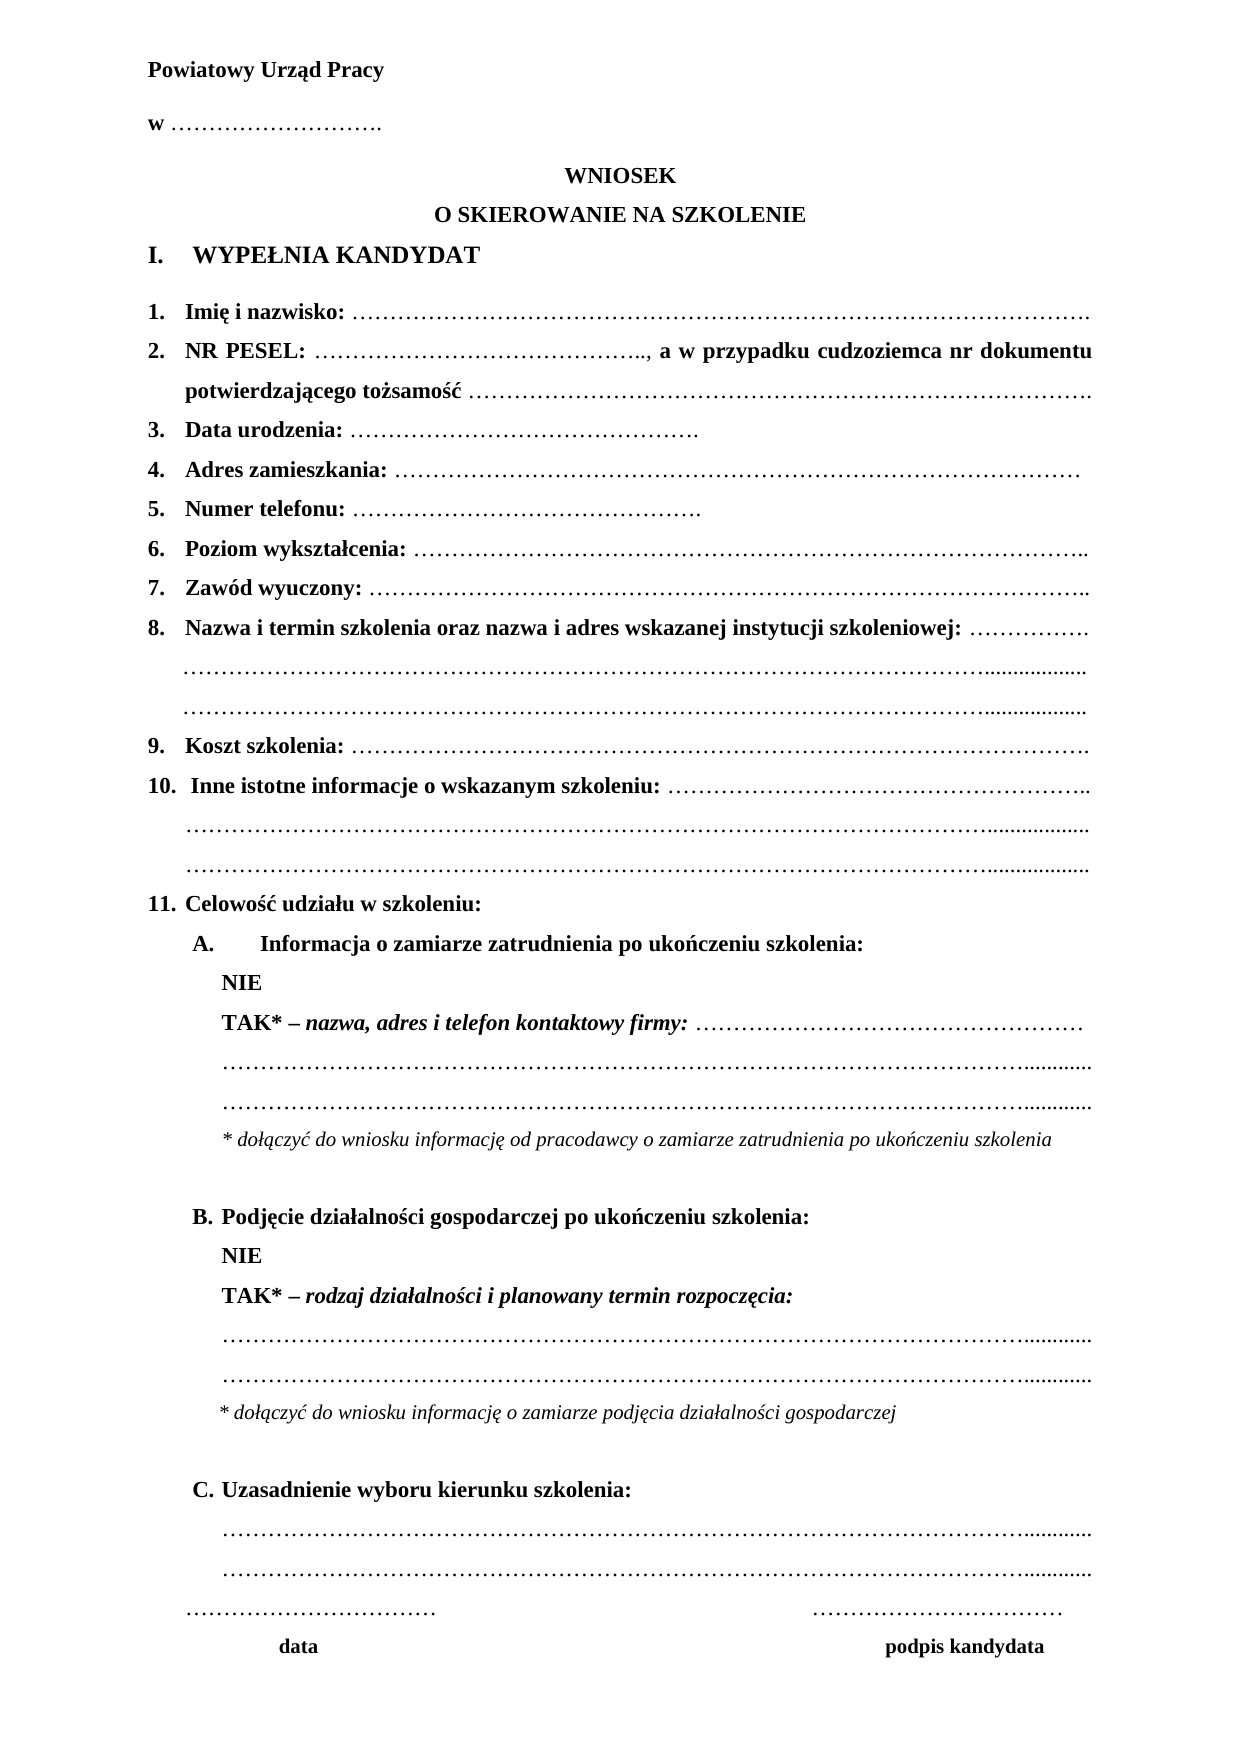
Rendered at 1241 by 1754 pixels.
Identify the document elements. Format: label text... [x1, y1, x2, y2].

text * dołączyć do wniosku informację o zamiarze podjęcia działalności gospodarczej [148, 1400, 1093, 1424]
list Imię i nazwisko: ……………………………………………………………………………………. [148, 298, 1093, 324]
text w ………………………. [148, 109, 1093, 135]
text WNIOSEK [148, 162, 1093, 188]
list Nazwa i termin szkolenia oraz nazwa i adres wskazanej instytucji szkoleniowej: ……………. [148, 614, 1093, 640]
text ……………………………………………………………………………………………............ [148, 1088, 1093, 1114]
text …………………………………………………………………………………………….................. [185, 851, 1093, 877]
text …………………………………………………………………………………………….................. [148, 653, 1093, 680]
text O SKIEROWANIE NA SZKOLENIE [148, 201, 1093, 227]
text NIE [148, 1242, 1093, 1268]
list Adres zamieszkania: ……………………………………………………………………………… [148, 456, 1093, 482]
text ……………………………………………………………………………………………............ [148, 1048, 1093, 1074]
list Podjęcie działalności gospodarczej po ukończeniu szkolenia: [192, 1203, 1093, 1229]
text data podpis kandydata [148, 1633, 1093, 1658]
list Uzasadnienie wyboru kierunku szkolenia: [192, 1476, 1093, 1502]
text ……………………………………………………………………………………………............ [148, 1321, 1093, 1347]
list Numer telefonu: ………………………………………. [148, 496, 1093, 522]
list Data urodzenia: ………………………………………. [148, 417, 1093, 443]
list Informacja o zamiarze zatrudnienia po ukończeniu szkolenia: [192, 930, 1093, 956]
text ……………………………………………………………………………………………............ [148, 1554, 1093, 1581]
list WYPEŁNIA KANDYDAT [148, 241, 1093, 269]
list Koszt szkolenia: ……………………………………………………………………………………. [148, 732, 1093, 759]
text Powiatowy Urząd Pracy [148, 56, 1093, 83]
list Inne istotne informacje o wskazanym szkoleniu: ……………………………………………….. …………………………………………………………………………………………….................. [148, 772, 1093, 838]
text TAK* – nazwa, adres i telefon kontaktowy firmy: …………………………………………… [148, 1009, 1093, 1035]
list Celowość udziału w szkoleniu: [148, 890, 1093, 917]
text …………………………… …………………………… [148, 1594, 1093, 1620]
list NR PESEL: …………………………………….., a w przypadku cudzoziemca nr dokumentu potwierdzającego tożsamość ………………………………………………………………………. [148, 338, 1093, 403]
text ……………………………………………………………………………………………............ [148, 1361, 1093, 1387]
text NIE [192, 969, 1093, 996]
text …………………………………………………………………………………………….................. [148, 693, 1093, 719]
list Poziom wykształcenia: …………………………………………………………………………….. [148, 535, 1093, 561]
text * dołączyć do wniosku informację od pracodawcy o zamiarze zatrudnienia po ukończeniu szkolenia [148, 1127, 1093, 1151]
text ……………………………………………………………………………………………............ [148, 1515, 1093, 1541]
list Zawód wyuczony: ………………………………………………………………………………….. [148, 574, 1093, 601]
text TAK* – rodzaj działalności i planowany termin rozpoczęcia: [148, 1282, 1093, 1308]
